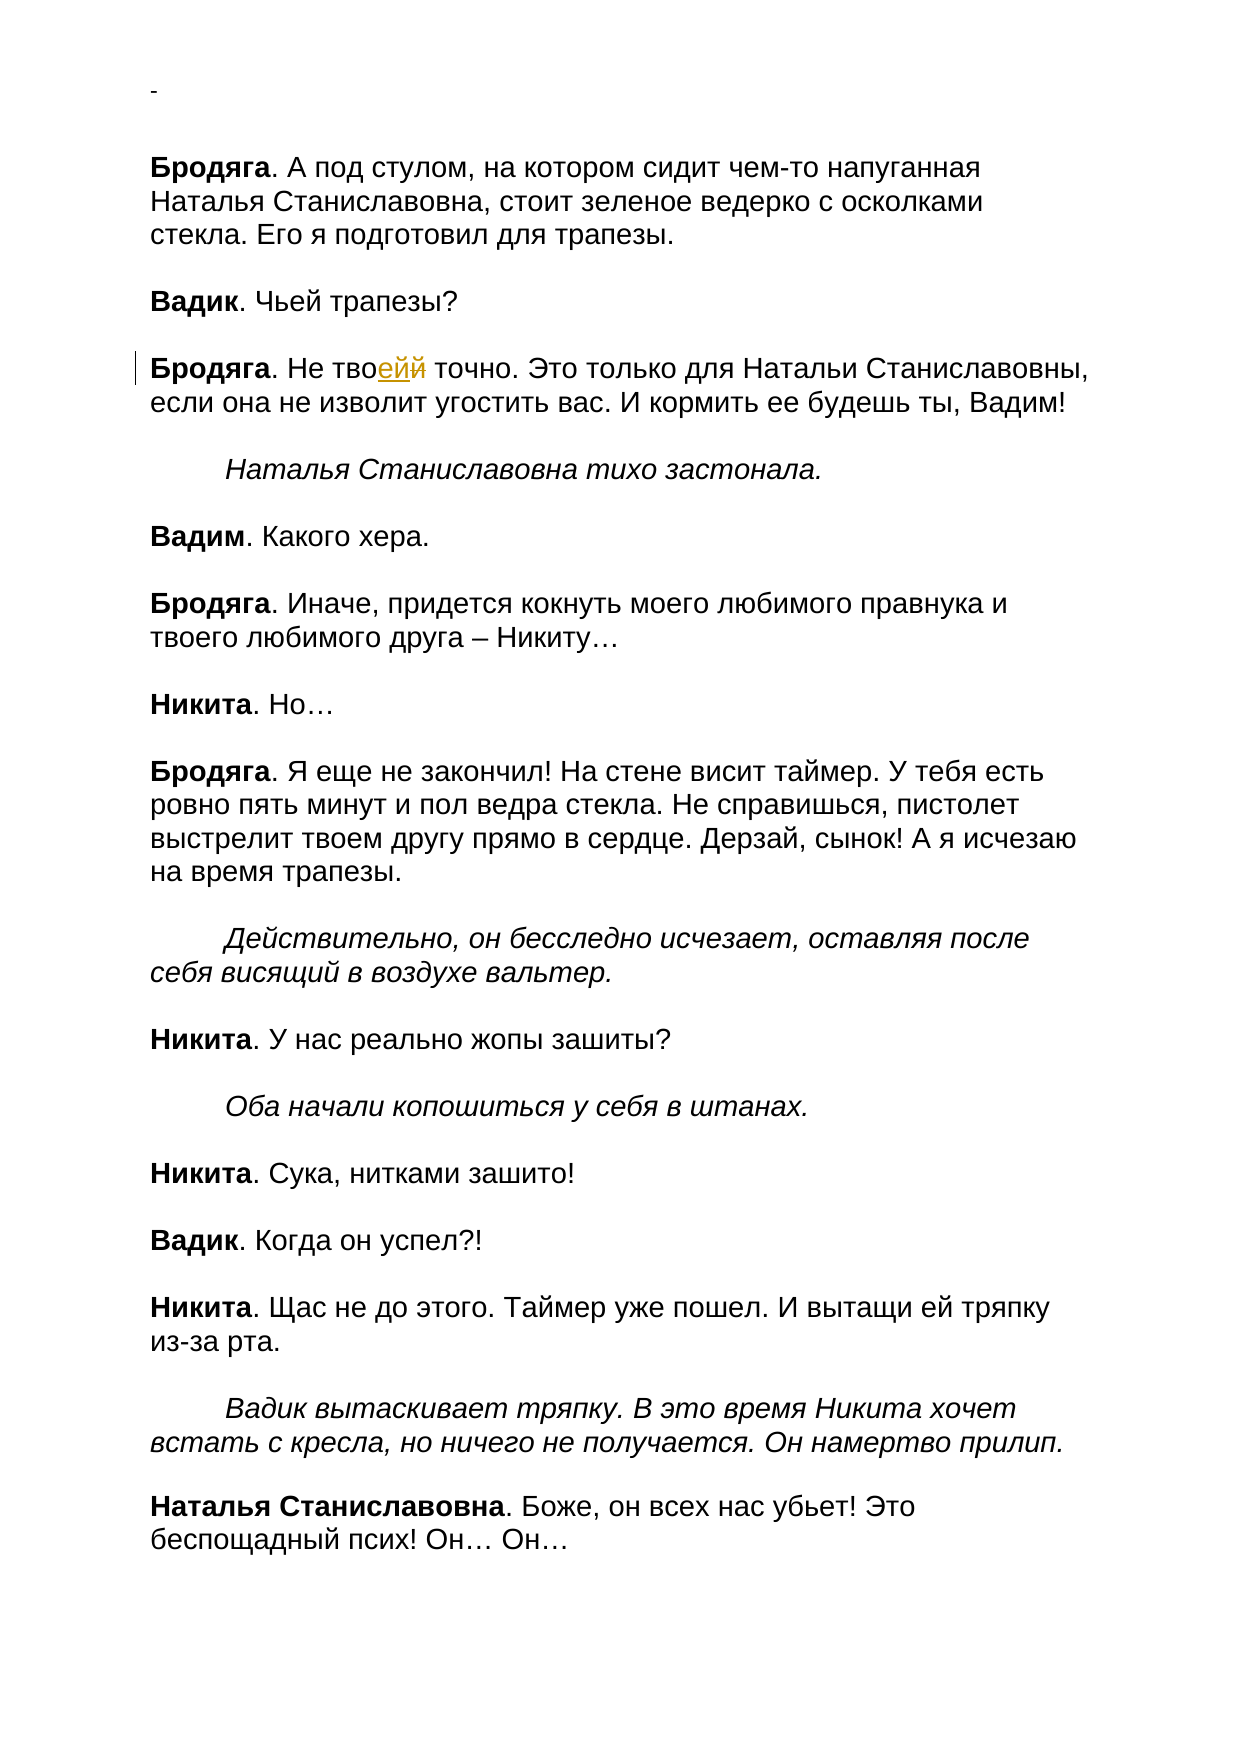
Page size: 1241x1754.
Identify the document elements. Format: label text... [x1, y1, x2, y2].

text Вадик. Когда он успел?! [150, 1223, 1090, 1257]
text Бродяга. Я еще не закончил! На стене висит таймер. У тебя есть ровно пять минут и пол ведра стекла. Не справишься, пистолет выстрелит твоем другу прямо в сердце. Дерзай, сынок! А я исчезаю на время трапезы. [150, 754, 1090, 888]
text Вадим. Какого хера. [150, 519, 1090, 552]
text Никита. Сука, нитками зашито! [150, 1156, 1090, 1190]
text Наталья Станиславовна тихо застонала. [150, 452, 1090, 485]
text Оба начали копошиться у себя в штанах. [150, 1089, 1090, 1123]
text Вадик вытаскивает тряпку. В это время Никита хочет встать с кресла, но ничего не получается. Он намертво прилип. [150, 1391, 1090, 1458]
text Бродяга. А под стулом, на котором сидит чем-то напуганная Наталья Станиславовна, стоит зеленое ведерко с осколками стекла. Его я подготовил для трапезы. [150, 150, 1090, 251]
text Бродяга. Иначе, придется кокнуть моего любимого правнука и твоего любимого друга – Никиту… [150, 586, 1090, 653]
text Никита. У нас реально жопы зашиты? [150, 1022, 1090, 1056]
text Вадик. Чьей трапезы? [150, 284, 1090, 318]
text Никита. Но… [150, 687, 1090, 720]
text Никита. Щас не до этого. Таймер уже пошел. И вытащи ей тряпку из-за рта. [150, 1290, 1090, 1357]
text Наталья Станиславовна. Боже, он всех нас убьет! Это беспощадный псих! Он… Он… [150, 1489, 1090, 1556]
text Бродяга. Не тво точно. Это только для Натальи Станиславовны, если она не изволит угостить вас. И кормить ее будешь ты, Вадим! [150, 351, 1090, 418]
text Действительно, он бесследно исчезает, оставляя после себя висящий в воздухе вальтер. [150, 921, 1090, 988]
